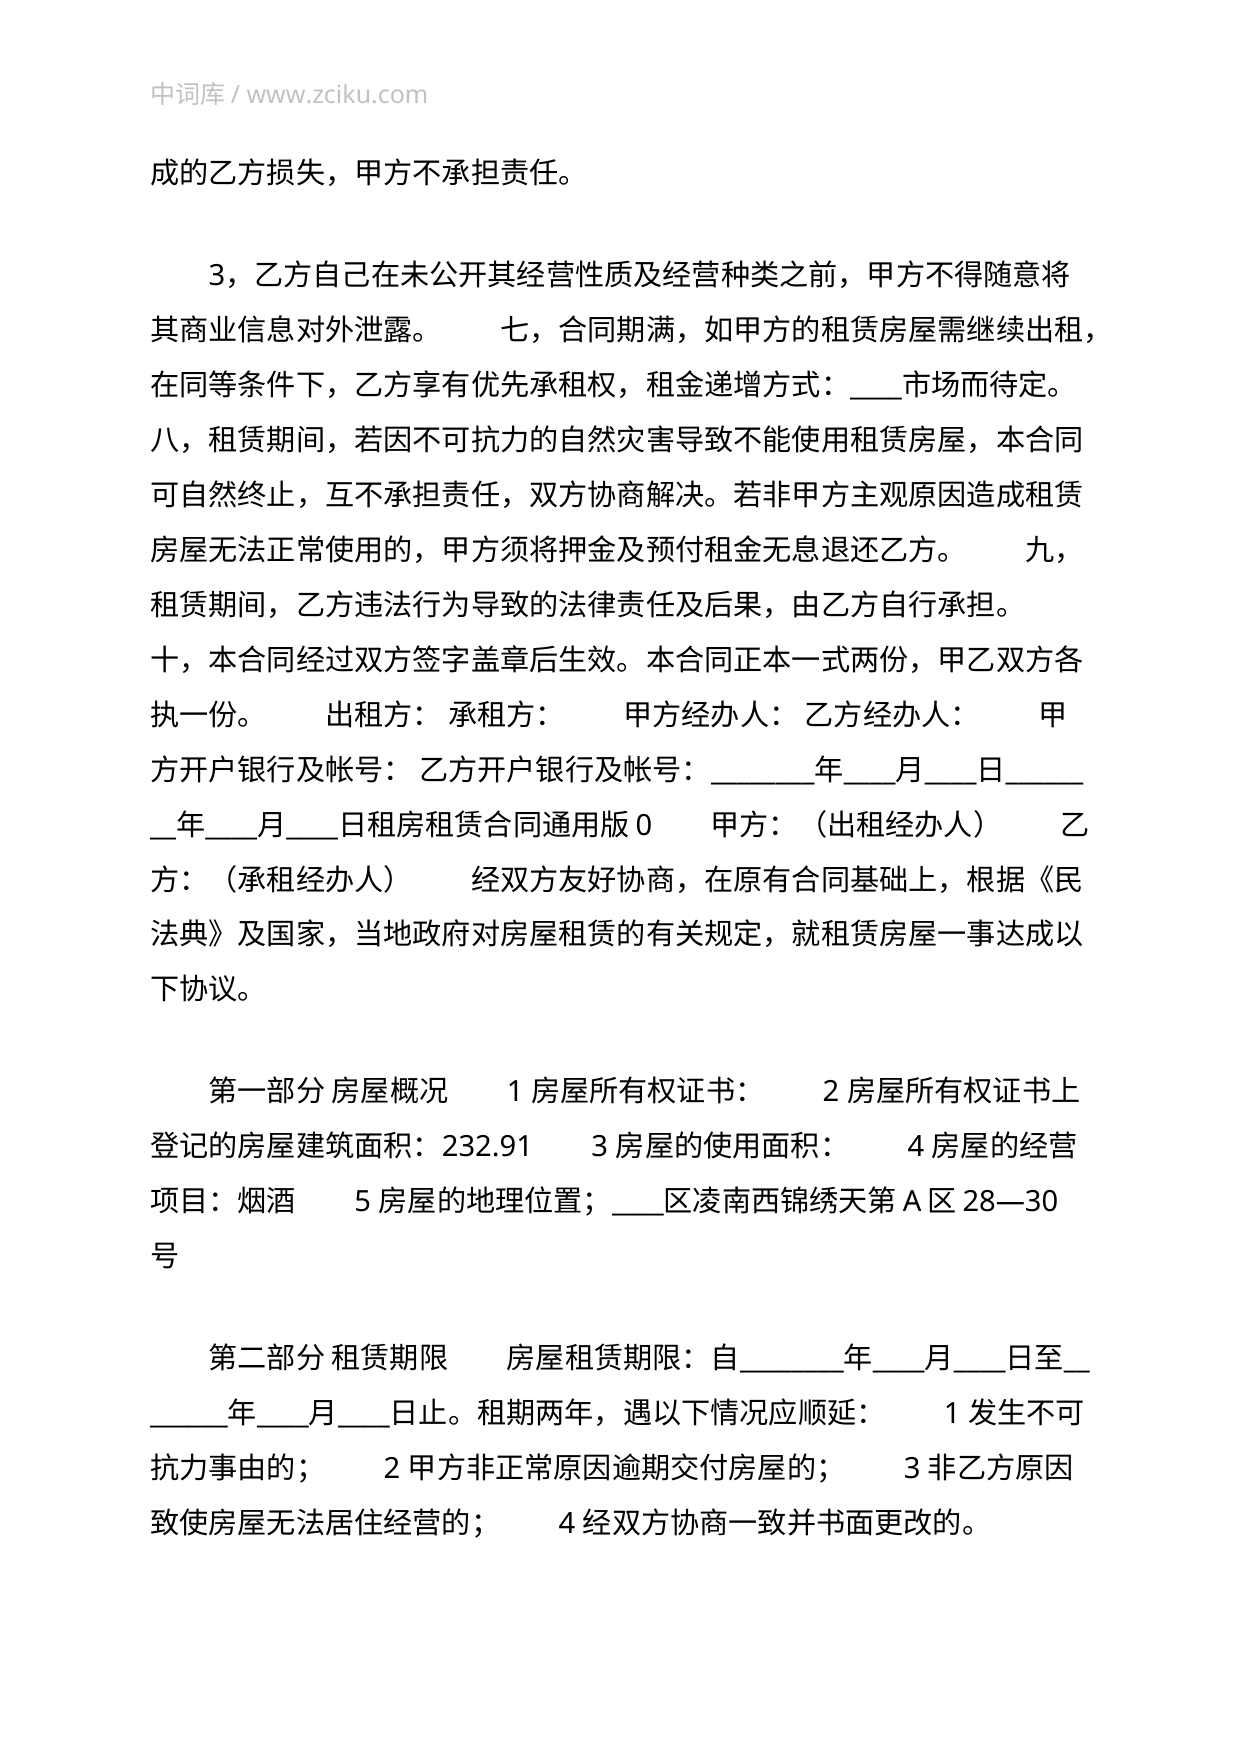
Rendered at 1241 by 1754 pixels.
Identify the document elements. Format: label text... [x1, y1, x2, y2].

text 第二部分 租赁期限 房屋租赁期限：自________年____月____日至________年____月____日止。租期两年，遇以下情况应顺延： 1 发生不可抗力事由的； 2 甲方非正常原因逾期交付房屋的； 3 非乙方原因致使房屋无法居住经营的； 4 经双方协商一致并书面更改的。 [150, 1334, 1090, 1542]
text 第一部分 房屋概况 1 房屋所有权证书： 2 房屋所有权证书上登记的房屋建筑面积：232.91 3 房屋的使用面积： 4 房屋的经营项目：烟酒 5 房屋的地理位置；____区凌南西锦绣天第A区28—30号 [150, 1068, 1090, 1275]
text 3，乙方自己在未公开其经营性质及经营种类之前，甲方不得随意将其商业信息对外泄露。 七，合同期满，如甲方的租赁房屋需继续出租，在同等条件下，乙方享有优先承租权，租金递增方式：____市场而待定。 八，租赁期间，若因不可抗力的自然灾害导致不能使用租赁房屋，本合同可自然终止，互不承担责任，双方协商解决。若非甲方主观原因造成租赁房屋无法正常使用的，甲方须将押金及预付租金无息退还乙方。 九，租赁期间，乙方违法行为导致的法律责任及后果，由乙方自行承担。 十，本合同经过双方签字盖章后生效。本合同正本一式两份，甲乙双方各执一份。 出租方： 承租方： 甲方经办人： 乙方经办人： 甲方开户银行及帐号： 乙方开户银行及帐号：________年____月____日________年____月____日租房租赁合同通用版0 甲方：（出租经办人） 乙方：（承租经办人） 经双方友好协商，在原有合同基础上，根据《民法典》及国家，当地政府对房屋租赁的有关规定，就租赁房屋一事达成以下协议。 [150, 252, 1090, 1008]
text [150, 150, 1090, 192]
